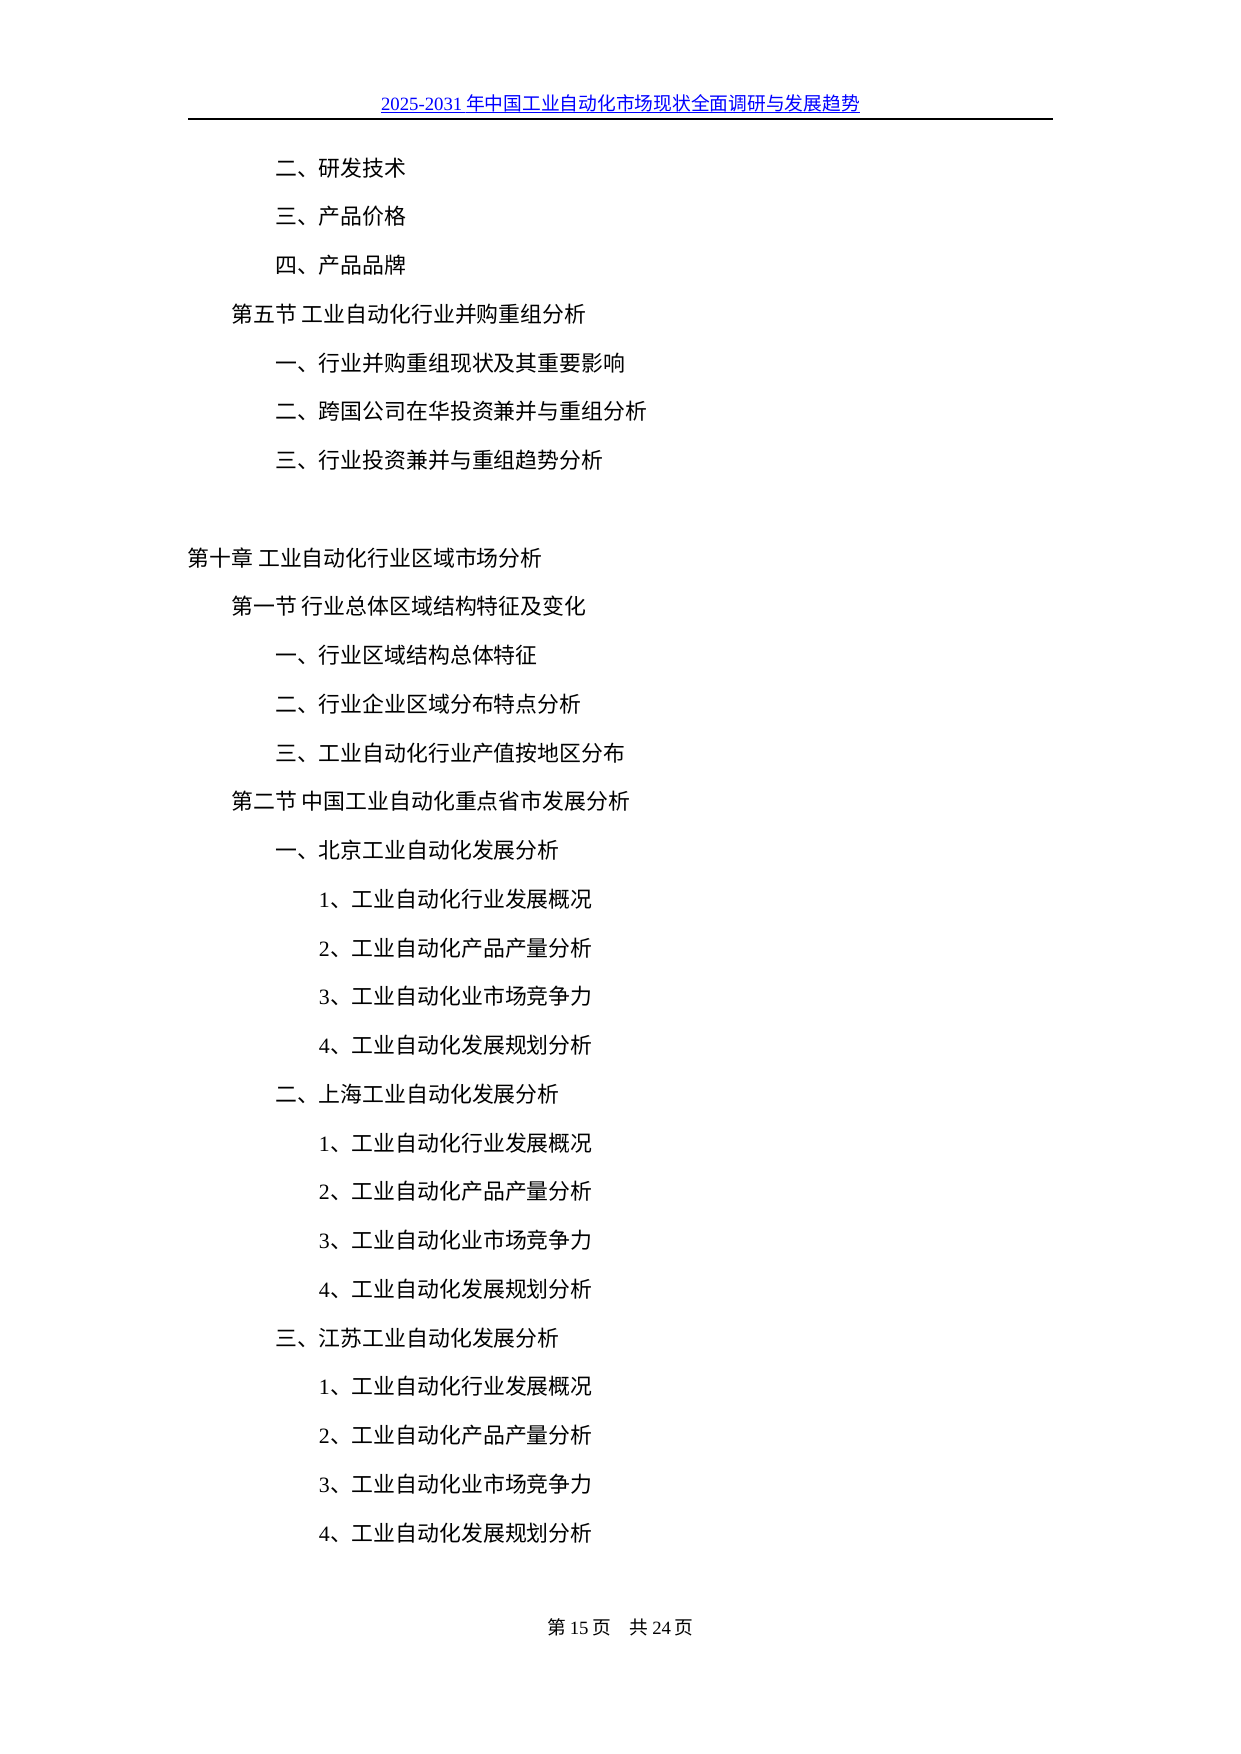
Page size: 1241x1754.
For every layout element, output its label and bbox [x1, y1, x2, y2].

text [187, 150, 1053, 1548]
